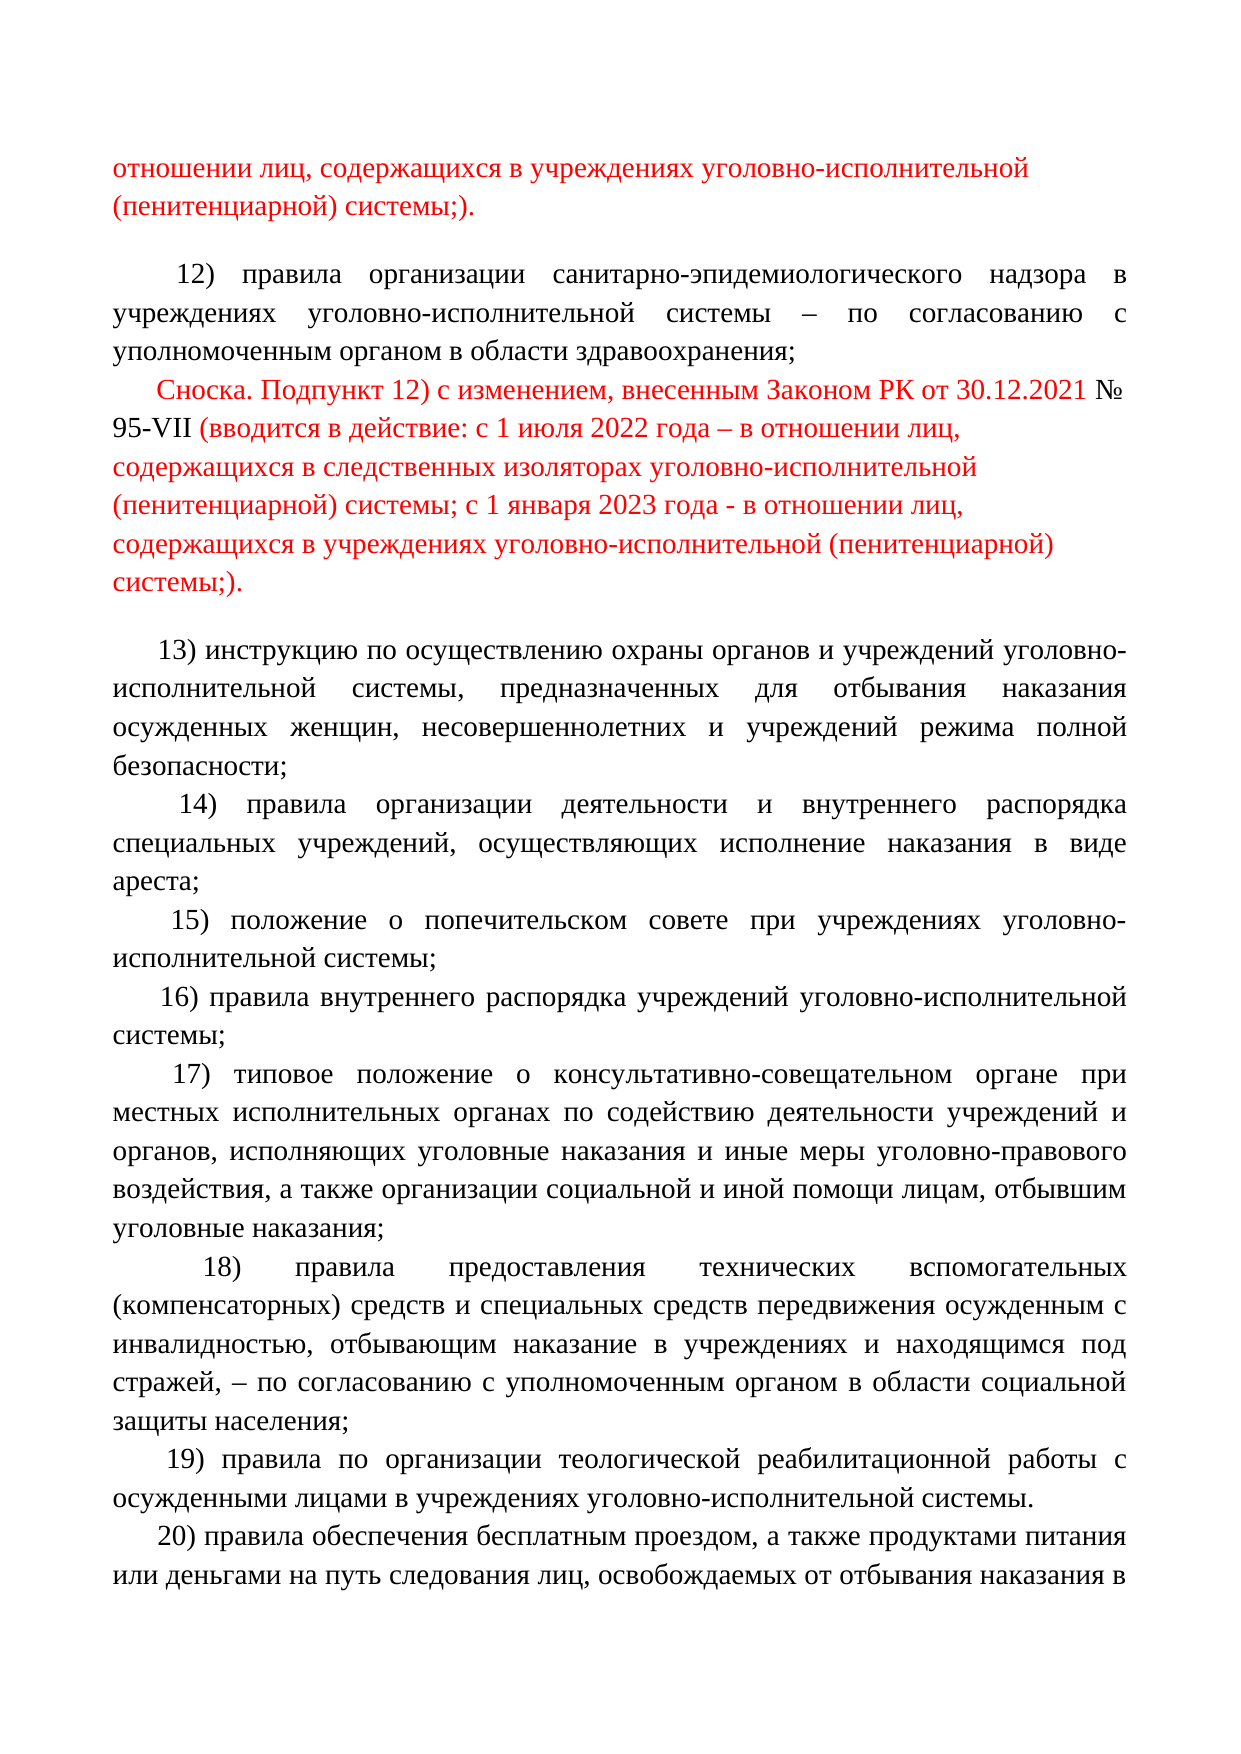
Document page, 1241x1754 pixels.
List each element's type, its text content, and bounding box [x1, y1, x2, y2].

text 15) положение о попечительском совете при учреждениях уголовно-исполнительной системы; [112, 902, 1128, 974]
text Сноска. Подпункт 12) с изменением, внесенным Законом РК от 30.12.2021 № 95-VII (вводится в действие: с 1 июля 2022 года – в отношении лиц, содержащихся в следственных изоляторах уголовно-исполнительной (пенитенциарной) системы; с 1 января 2023 года - в отношении лиц, содержащихся в учреждениях уголовно-исполнительной (пенитенциарной) системы;). [112, 372, 1128, 628]
text 12) правила организации санитарно-эпидемиологического надзора в учреждениях уголовно-исполнительной системы – по согласованию с уполномоченным органом в области здравоохранения; [112, 256, 1128, 367]
text 16) правила внутреннего распорядка учреждений уголовно-исполнительной системы; [112, 979, 1128, 1051]
text 18) правила предоставления технических вспомогательных (компенсаторных) средств и специальных средств передвижения осужденным с инвалидностью, отбывающим наказание в учреждениях и находящимся под стражей, – по согласованию с уполномоченным органом в области социальной защиты населения; [112, 1249, 1128, 1436]
text 13) инструкцию по осуществлению охраны органов и учреждений уголовно-исполнительной системы, предназначенных для отбывания наказания осужденных женщин, несовершеннолетних и учреждений режима полной безопасности; [112, 632, 1128, 781]
text 19) правила по организации теологической реабилитационной работы с осужденными лицами в учреждениях уголовно-исполнительной системы. [112, 1441, 1128, 1513]
text 14) правила организации деятельности и внутреннего распорядка специальных учреждений, осуществляющих исполнение наказания в виде ареста; [112, 786, 1128, 897]
text 17) типовое положение о консультативно-совещательном органе при местных исполнительных органах по содействию деятельности учреждений и органов, исполняющих уголовные наказания и иные меры уголовно-правового воздействия, а также организации социальной и иной помощи лицам, отбывшим уголовные наказания; [112, 1056, 1128, 1244]
